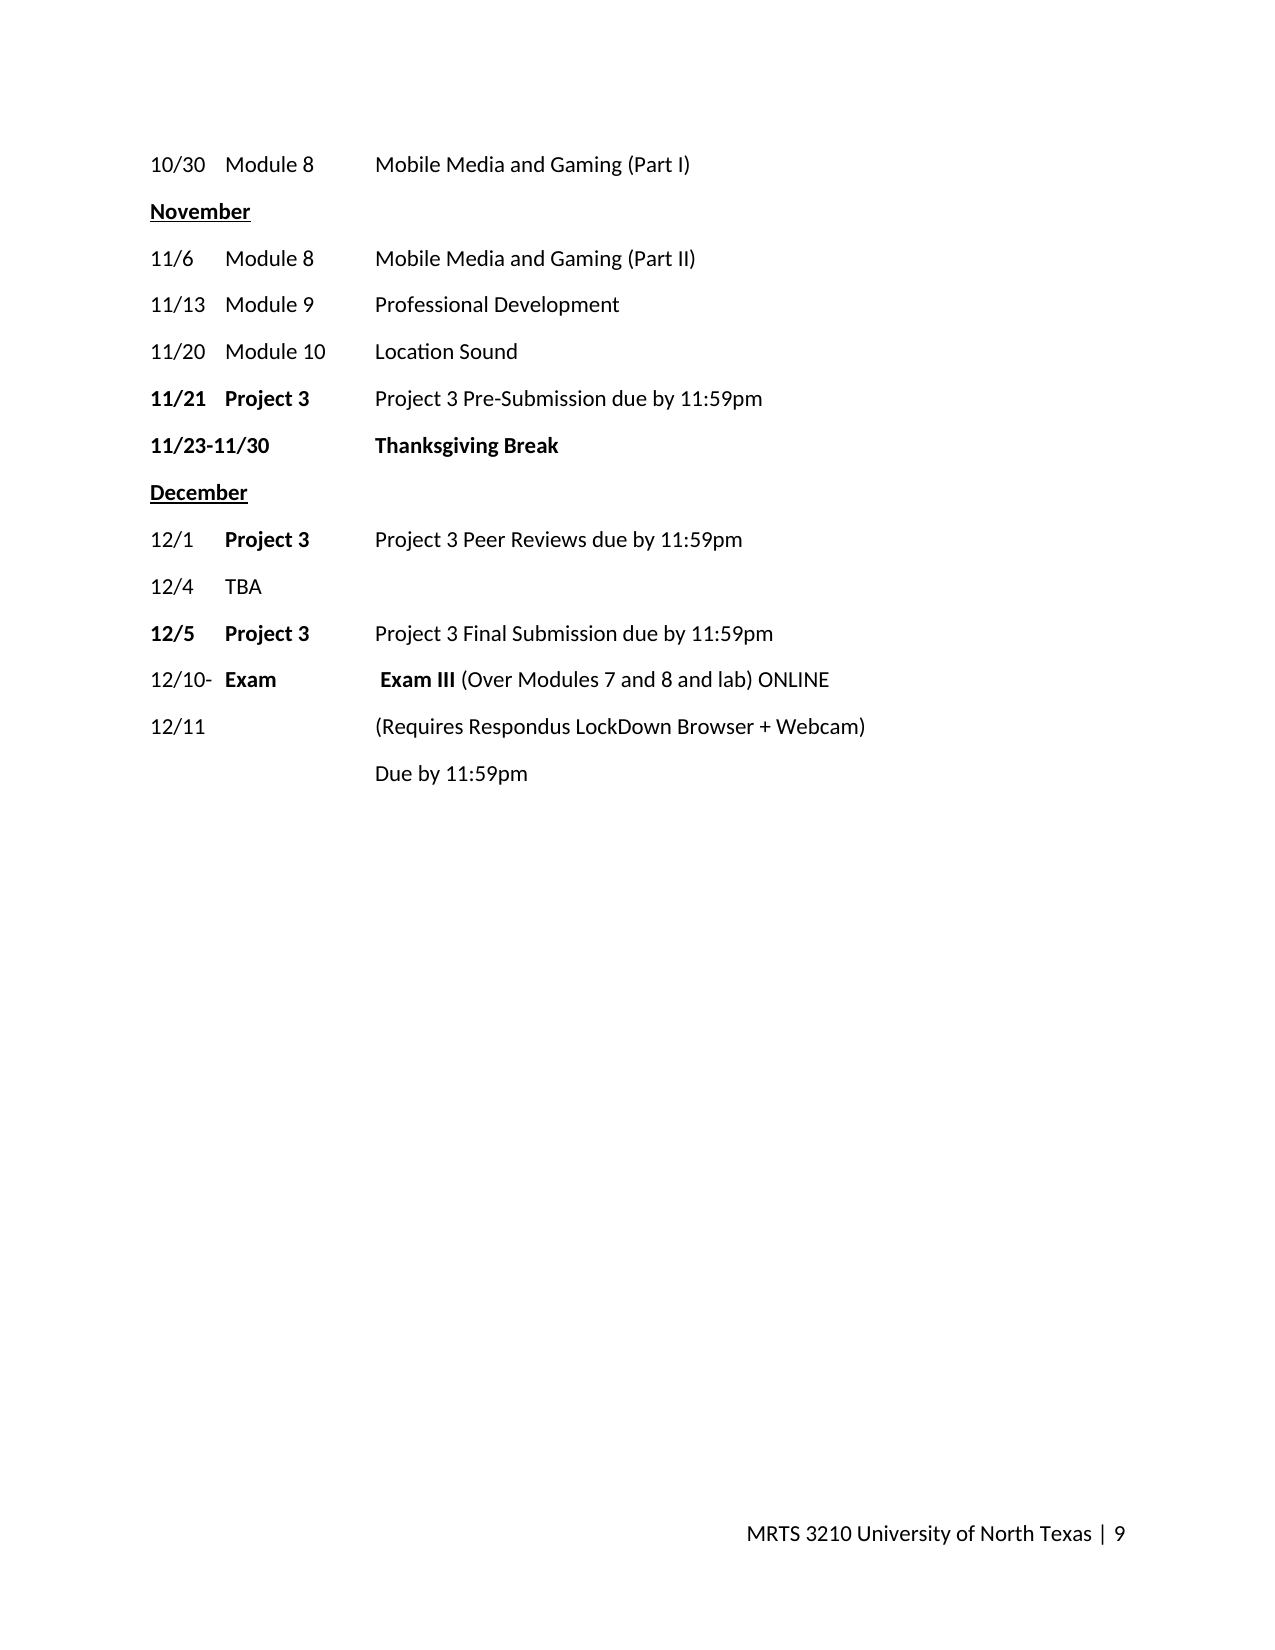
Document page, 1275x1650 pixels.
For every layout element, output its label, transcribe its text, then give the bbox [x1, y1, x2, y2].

text 12/11 (Requires Respondus LockDown Browser + Webcam) [150, 712, 1125, 741]
text 12/5 Project 3 Project 3 Final Submission due by 11:59pm [150, 619, 1125, 647]
text 12/4 TBA [150, 572, 1125, 600]
text 10/30 Module 8 Mobile Media and Gaming (Part I) [150, 150, 1125, 178]
text 11/13 Module 9 Professional Development [150, 291, 1125, 319]
text 11/23-11/30 Thanksgiving Break [150, 431, 1125, 459]
text 11/20 Module 10 Location Sound [150, 337, 1125, 366]
text 11/6 Module 8 Mobile Media and Gaming (Part II) [150, 244, 1125, 272]
text November [150, 197, 1125, 225]
text 12/10- Exam Exam III (Over Modules 7 and 8 and lab) ONLINE [150, 666, 1125, 694]
text Due by 11:59pm [150, 759, 1125, 787]
text December [150, 478, 1125, 506]
text 11/21 Project 3 Project 3 Pre-Submission due by 11:59pm [150, 384, 1125, 412]
text 12/1 Project 3 Project 3 Peer Reviews due by 11:59pm [150, 525, 1125, 553]
